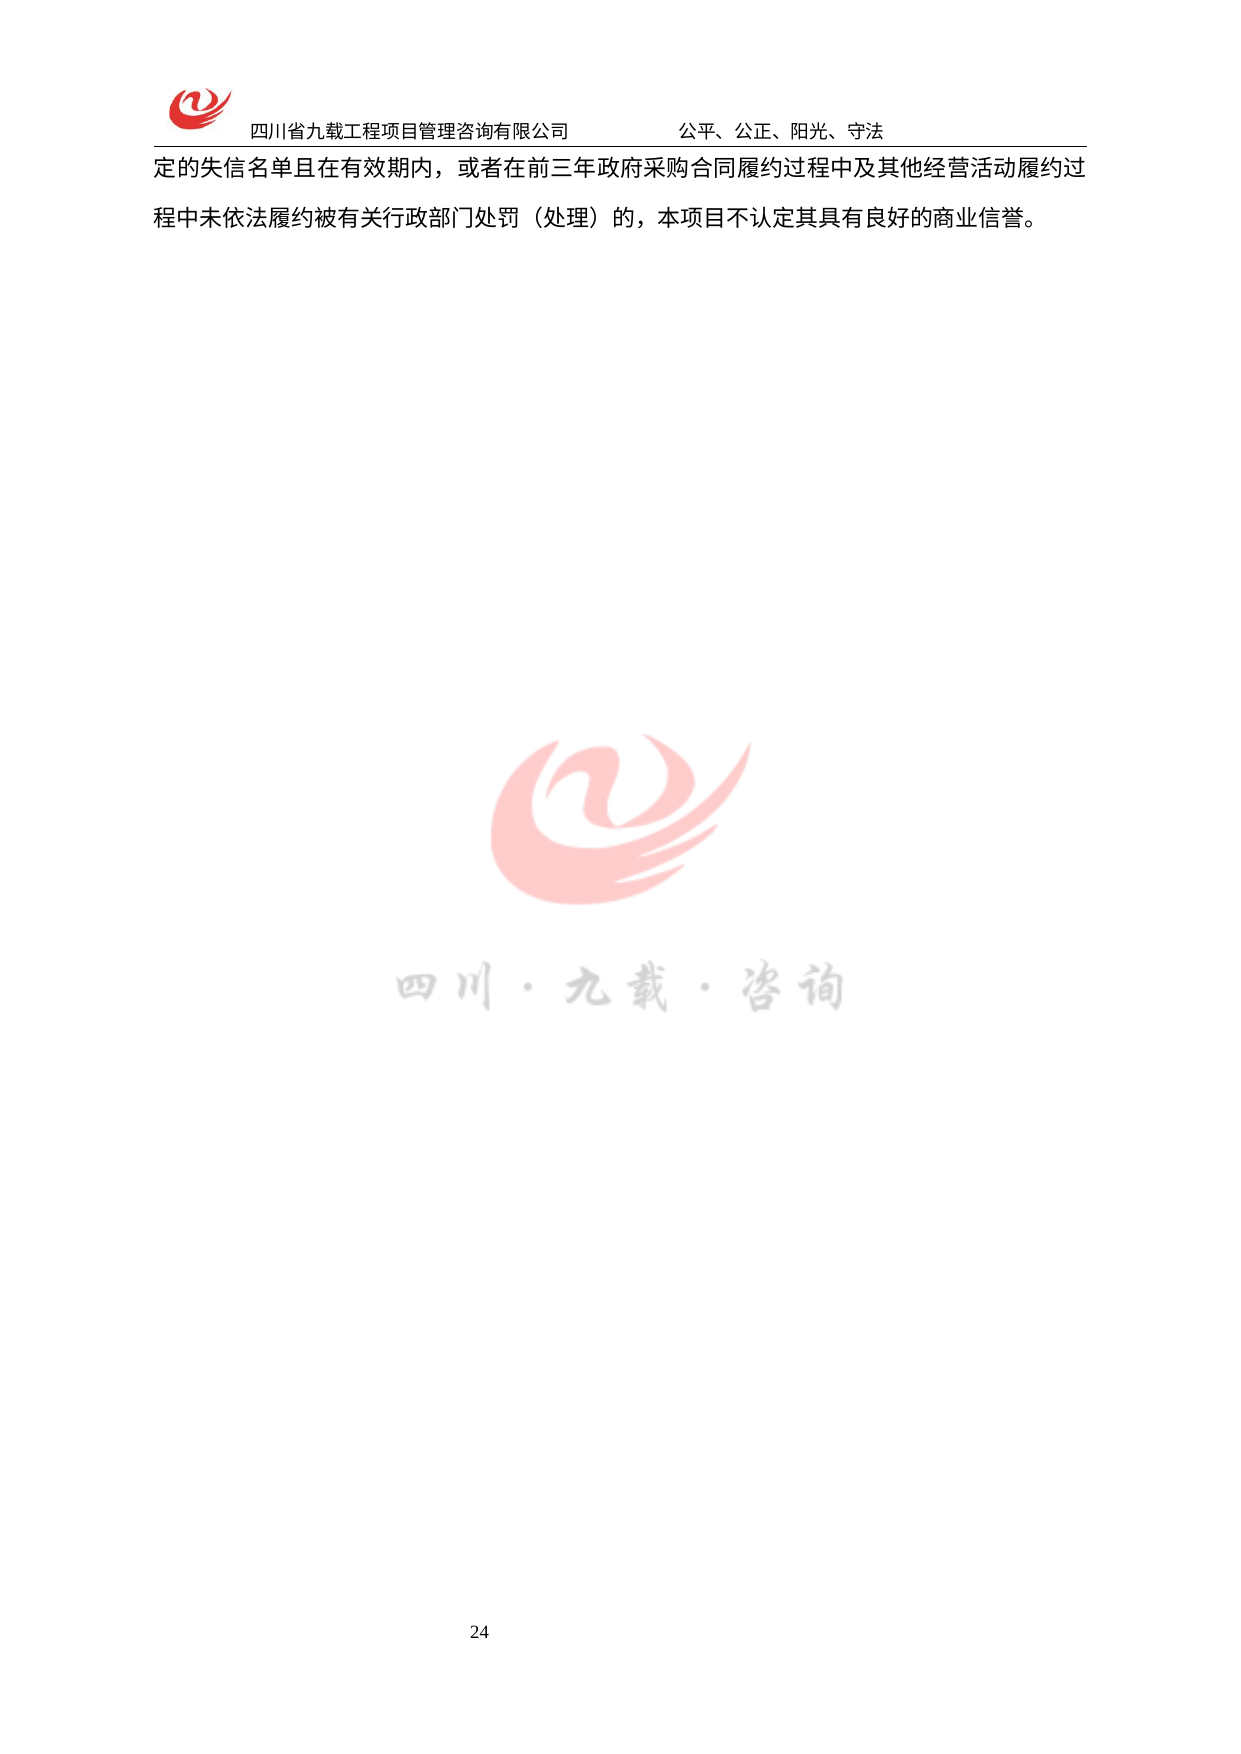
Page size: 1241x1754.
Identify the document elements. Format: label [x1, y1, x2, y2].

picture [153, 88, 246, 139]
text [153, 150, 1087, 233]
